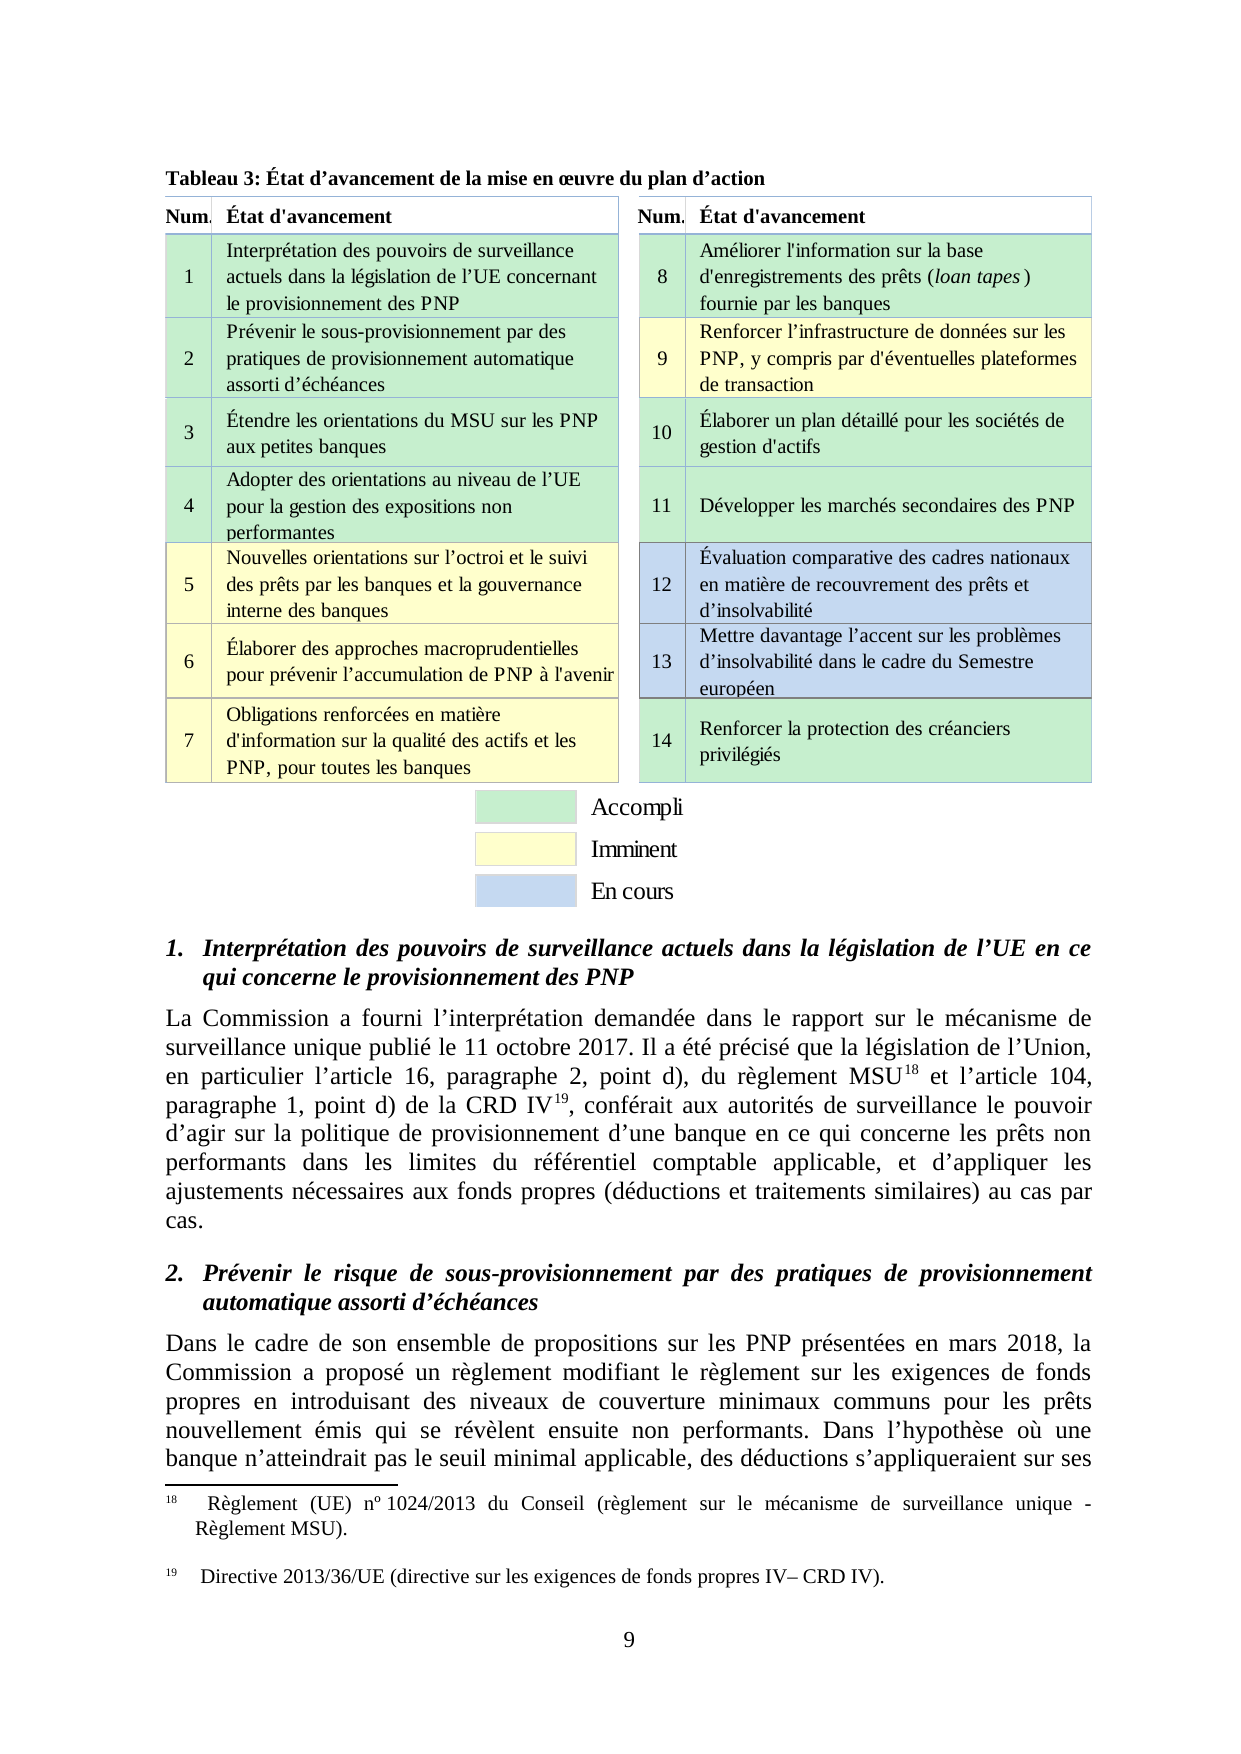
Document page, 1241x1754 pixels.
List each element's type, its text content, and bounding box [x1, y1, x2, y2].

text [165, 1328, 1093, 1472]
subtitle Tableau 3: État d’avancement de la mise en œuvre du plan d’action [165, 165, 1093, 189]
list Interprétation des pouvoirs de surveillance actuels dans la législation de l’UE en ce qui concerne le provisionnement des PNP [165, 933, 1093, 991]
list Prévenir le risque de sous-provisionnement par des pratiques de provisionnement automatique assorti d’échéances [165, 1258, 1093, 1316]
text La Commission a fourni l’interprétation demandée dans le rapport sur le mécanisme de surveillance unique publié le 11 octobre 2017. Il a été précisé que la législation de l’Union, en particulier l’article 16, paragraphe 2, point d), du règlement MSU et l’article 104, paragraphe 1, point d) de la CRD IV, conférait aux autorités de surveillance le pouvoir d’agir sur la politique de provisionnement d’une banque en ce qui concerne les prêts non performants dans les limites du référentiel comptable applicable, et d’appliquer les ajustements nécessaires aux fonds propres (déductions et traitements similaires) au cas par cas. [165, 1003, 1093, 1233]
